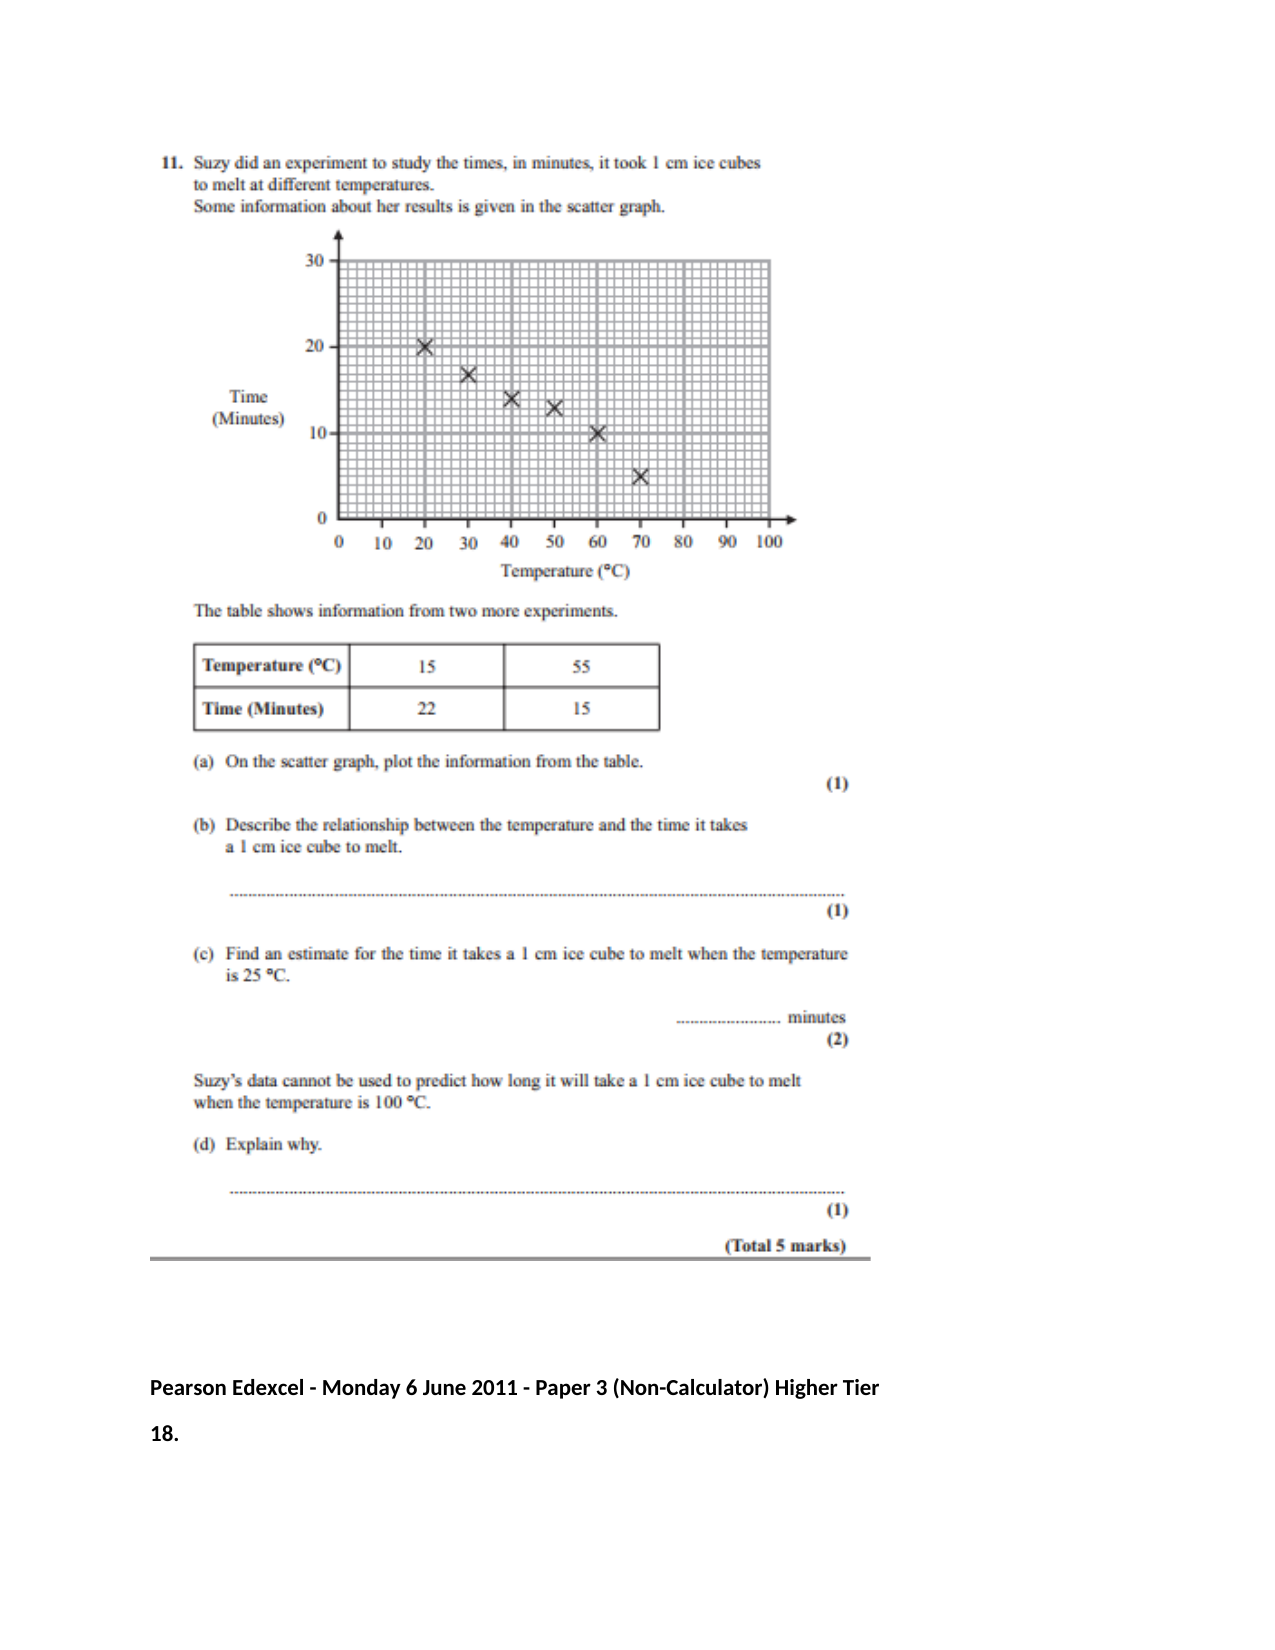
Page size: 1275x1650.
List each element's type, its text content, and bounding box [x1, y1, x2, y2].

picture [150, 150, 871, 1261]
text 18. [150, 1419, 1125, 1448]
text Pearson Edexcel - Monday 6 June 2011 - Paper 3 (Non-Calculator) Higher Tier [150, 1373, 1125, 1401]
